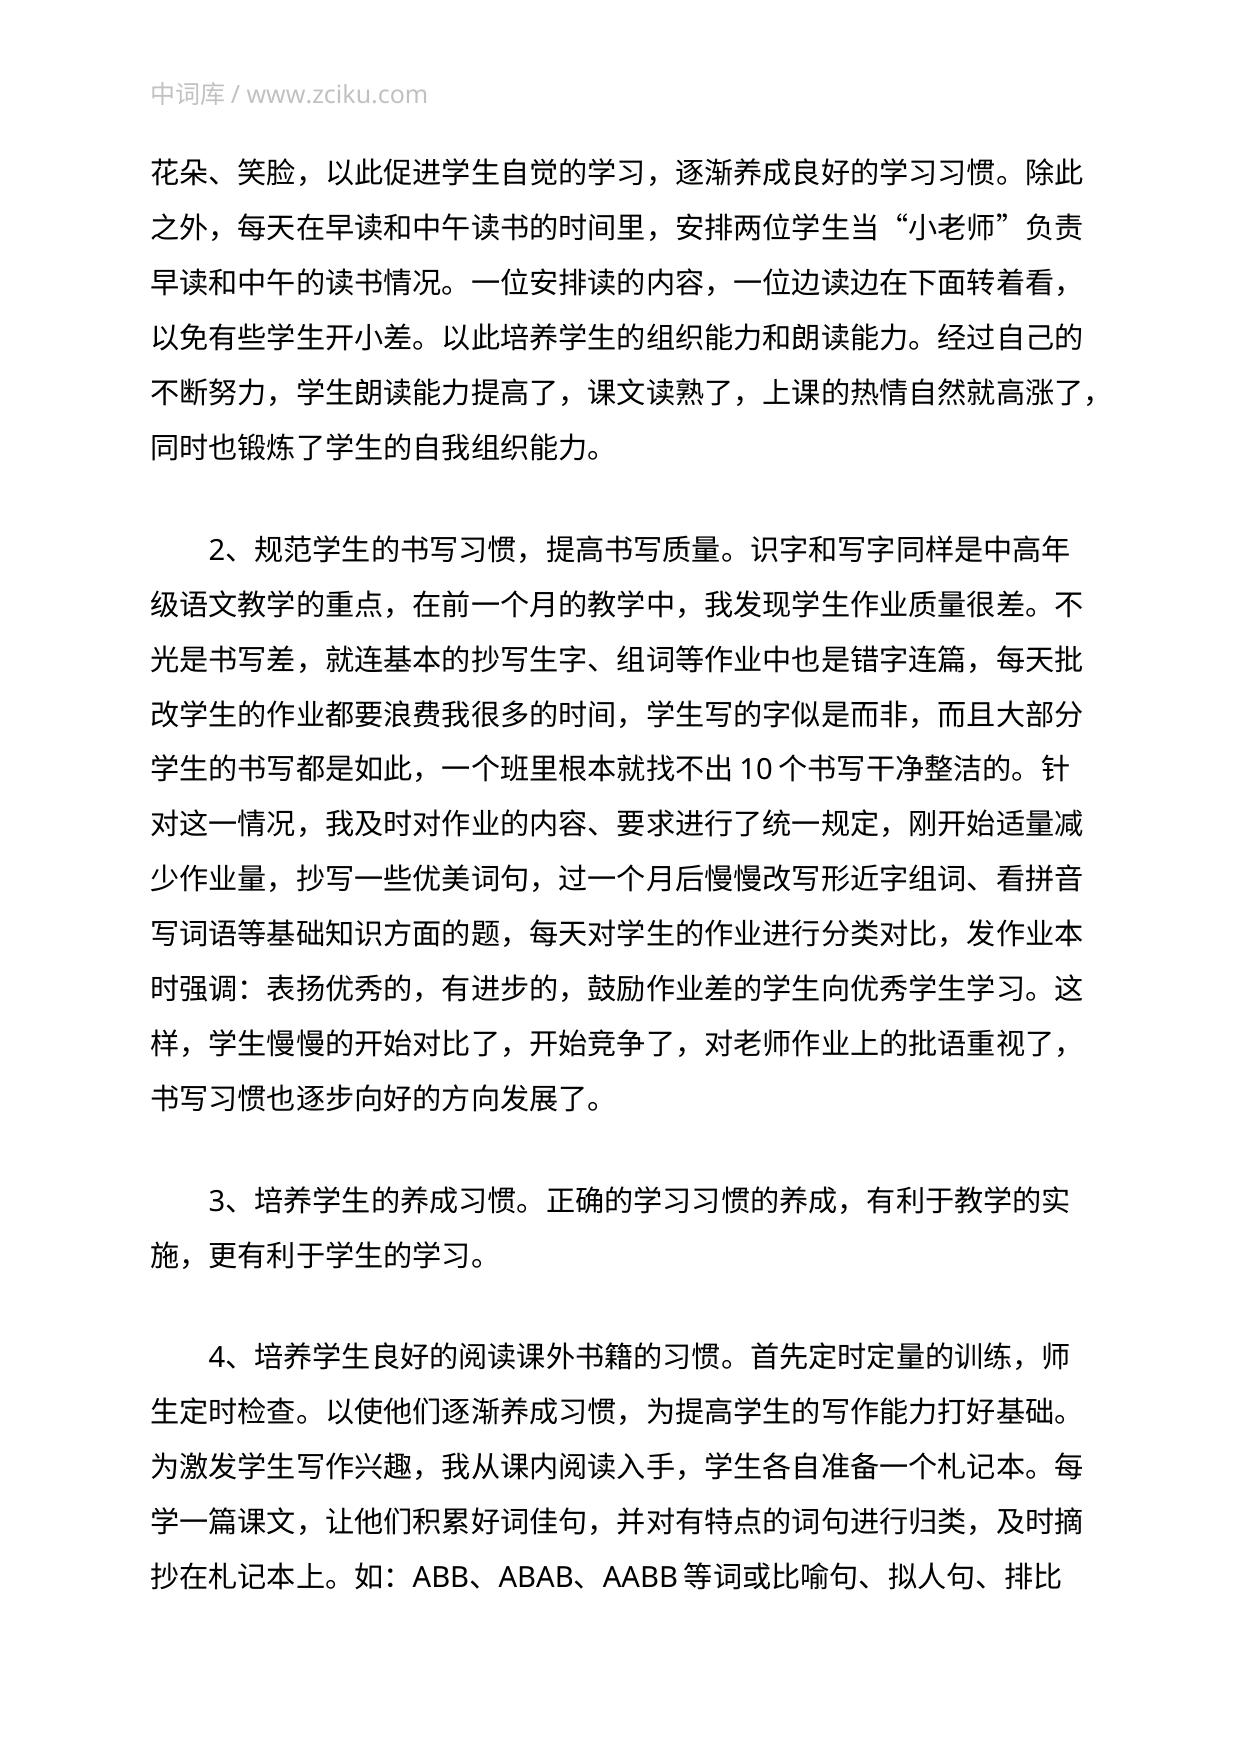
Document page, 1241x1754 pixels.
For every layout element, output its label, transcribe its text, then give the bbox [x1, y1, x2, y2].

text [150, 1334, 1090, 1596]
text 3、培养学生的养成习惯。正确的学习习惯的养成，有利于教学的实施，更有利于学生的学习。 [150, 1177, 1090, 1274]
text 2、规范学生的书写习惯，提高书写质量。识字和写字同样是中高年级语文教学的重点，在前一个月的教学中，我发现学生作业质量很差。不光是书写差，就连基本的抄写生字、组词等作业中也是错字连篇，每天批改学生的作业都要浪费我很多的时间，学生写的字似是而非，而且大部分学生的书写都是如此，一个班里根本就找不出10个书写干净整洁的。针对这一情况，我及时对作业的内容、要求进行了统一规定，刚开始适量减少作业量，抄写一些优美词句，过一个月后慢慢改写形近字组词、看拼音写词语等基础知识方面的题，每天对学生的作业进行分类对比，发作业本时强调：表扬优秀的，有进步的，鼓励作业差的学生向优秀学生学习。这样，学生慢慢的开始对比了，开始竞争了，对老师作业上的批语重视了，书写习惯也逐步向好的方向发展了。 [150, 526, 1090, 1118]
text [150, 150, 1090, 467]
